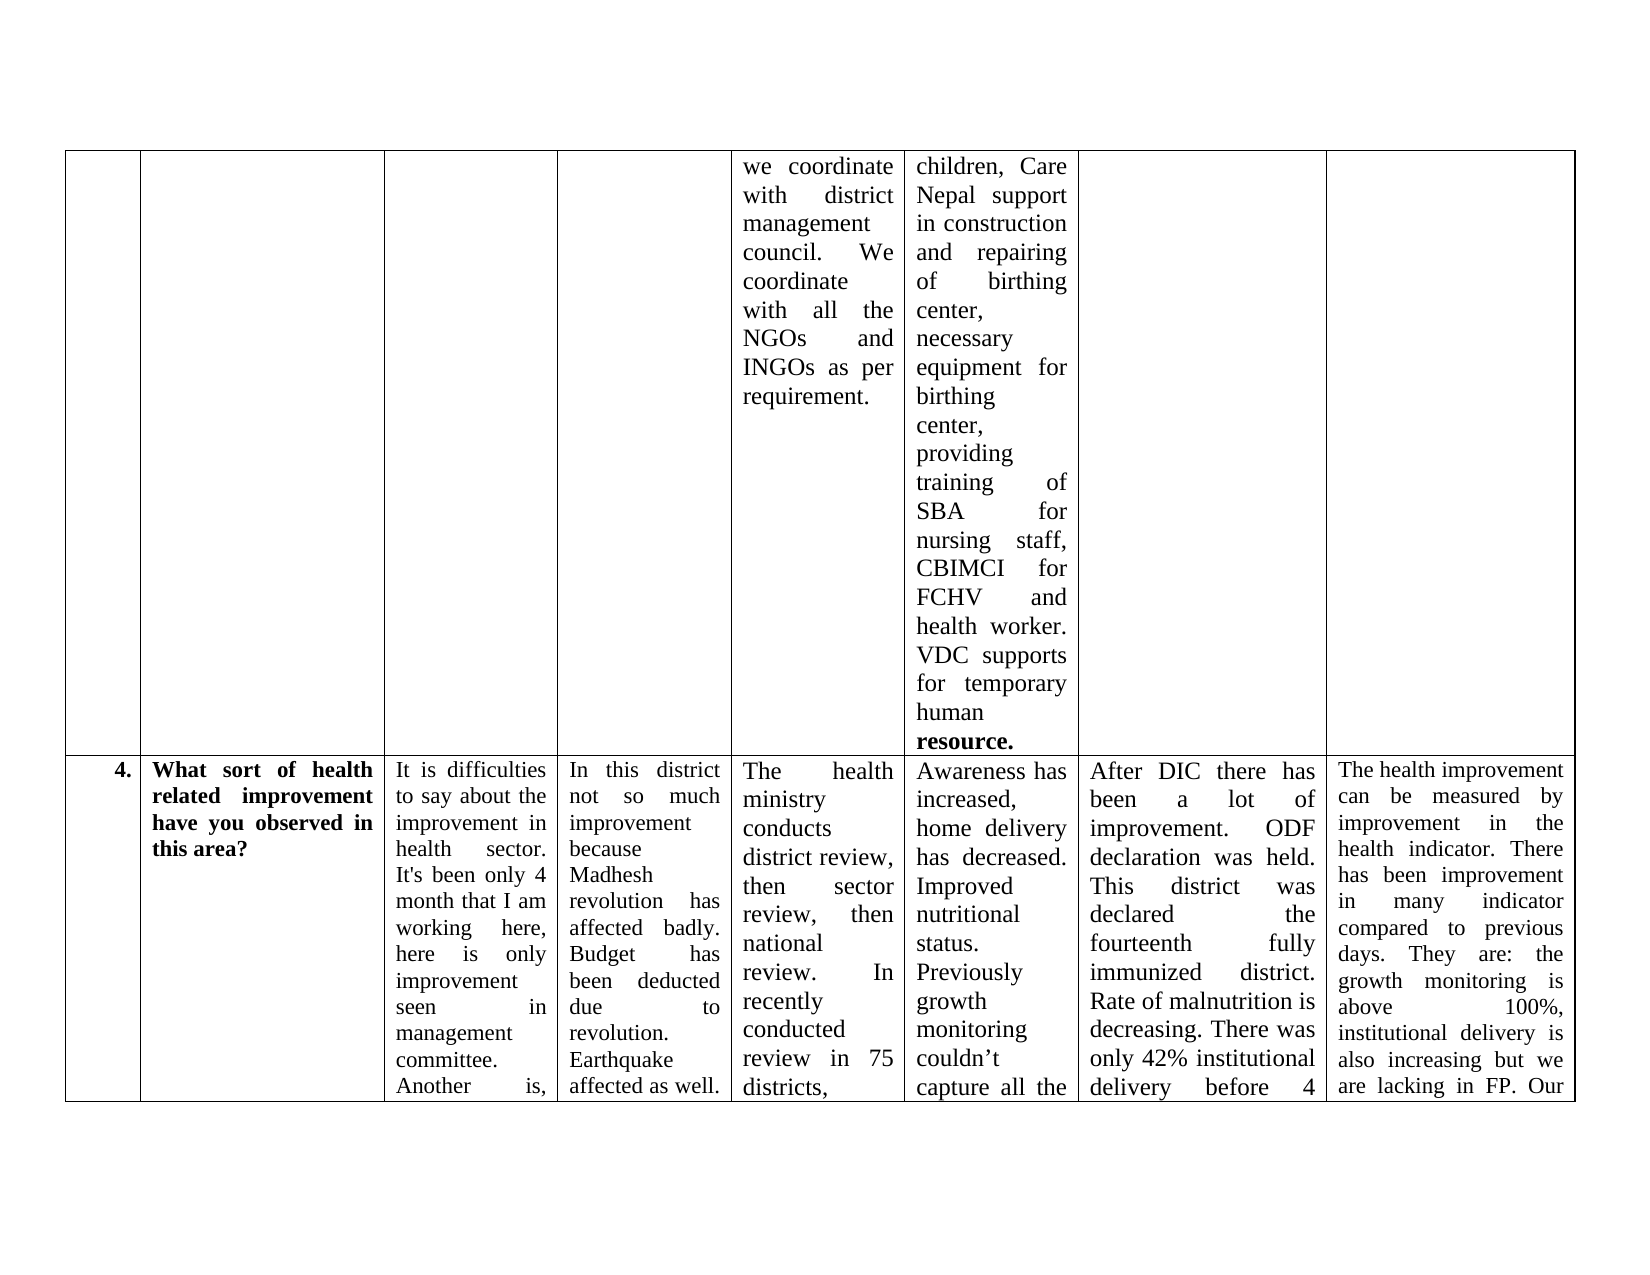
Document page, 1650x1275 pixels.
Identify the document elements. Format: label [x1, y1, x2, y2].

table_cell [1079, 151, 1326, 755]
table_cell [732, 151, 904, 755]
table_cell [905, 756, 1078, 1101]
table_cell [141, 756, 384, 1101]
table_cell [905, 151, 1078, 755]
table_cell [732, 756, 904, 1101]
table_cell [1327, 151, 1574, 755]
table_cell [66, 756, 140, 1101]
table_cell [1079, 756, 1326, 1101]
table_cell [66, 151, 140, 755]
table_cell [385, 756, 557, 1101]
table_cell [558, 151, 731, 755]
table_cell [1327, 756, 1574, 1101]
table_cell [385, 151, 557, 755]
table_cell [141, 151, 384, 755]
table_cell [558, 756, 731, 1101]
